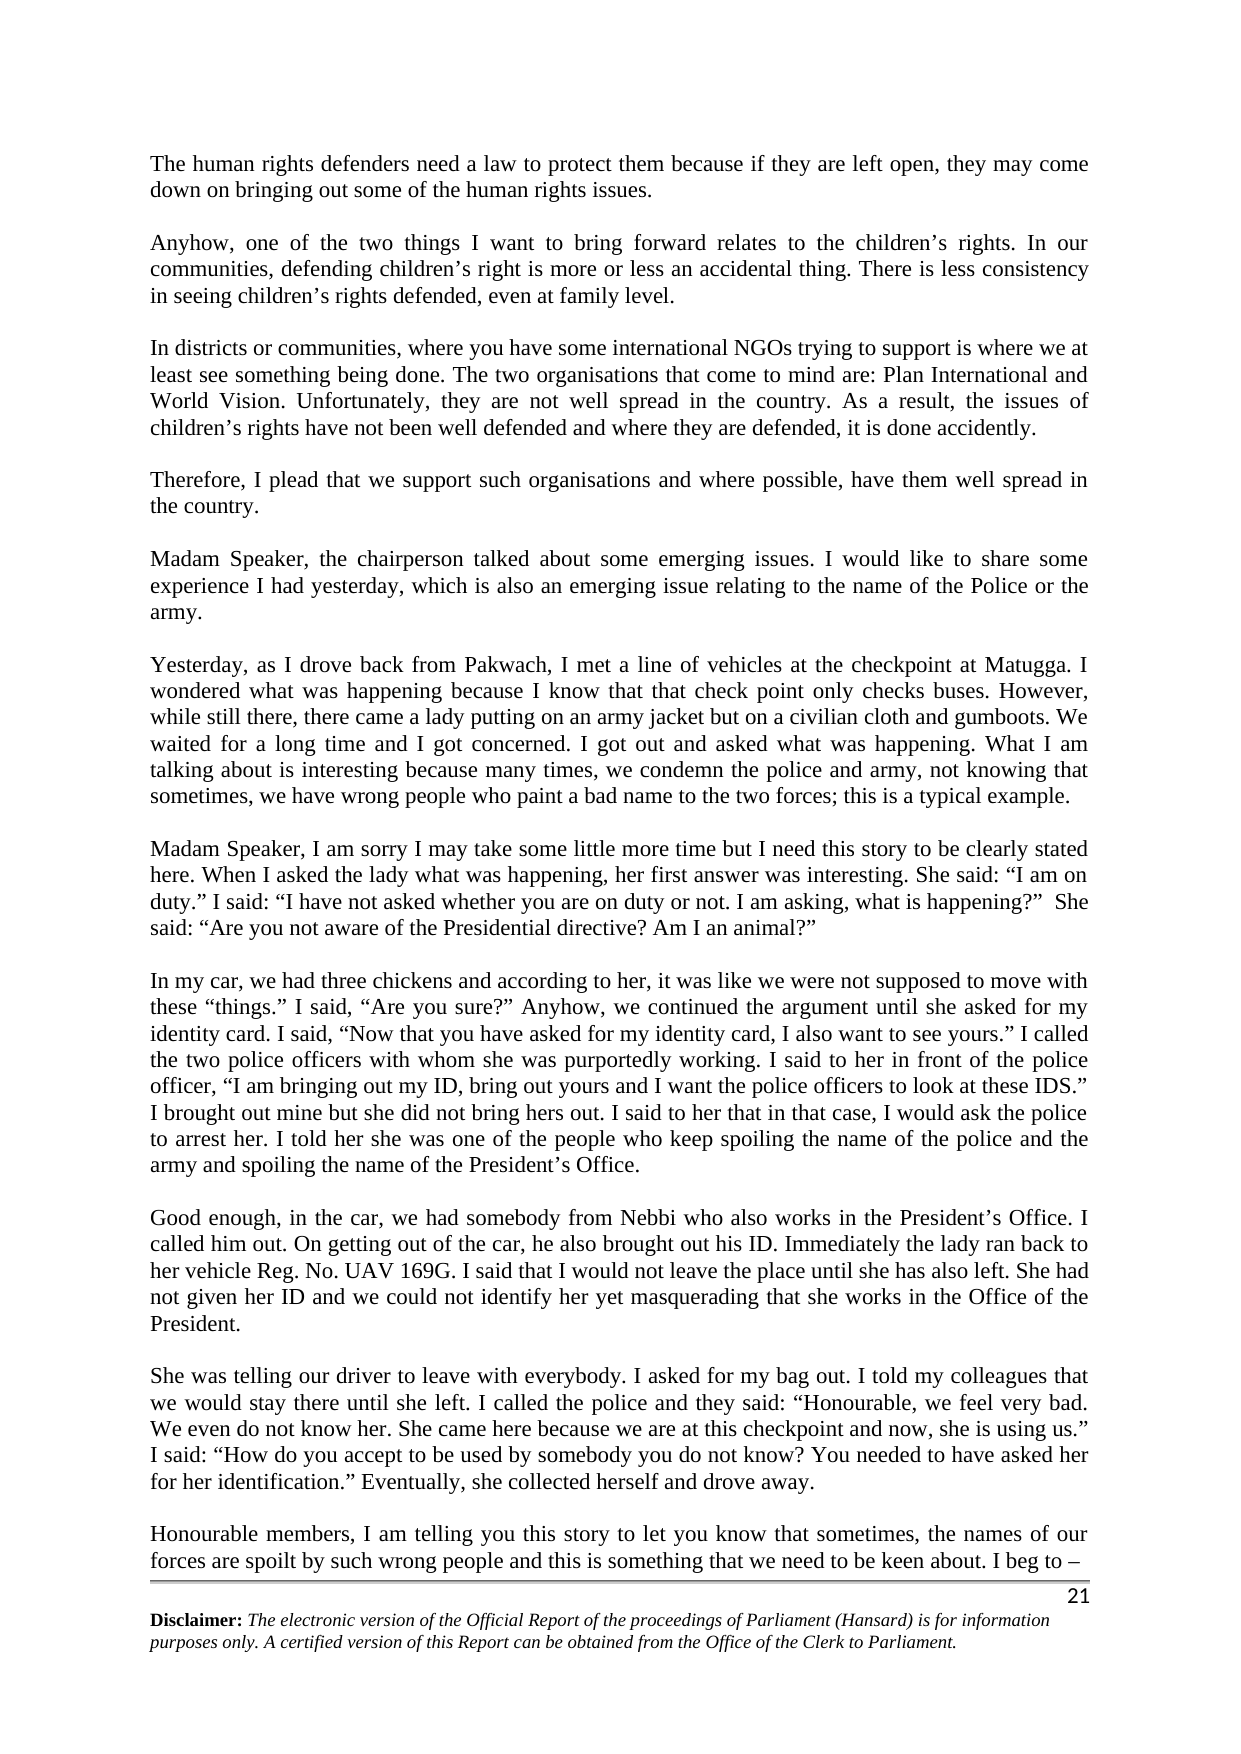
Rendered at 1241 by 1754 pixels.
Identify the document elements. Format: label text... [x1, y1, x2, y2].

text Therefore, I plead that we support such organisations and where possible, have them well spread in the country. [150, 466, 1090, 519]
text Honourable members, I am telling you this story to let you know that sometimes, the names of our forces are spoilt by such wrong people and this is something that we need to be keen about. I beg to – [150, 1520, 1090, 1573]
text Good enough, in the car, we had somebody from Nebbi who also works in the President’s Office. I called him out. On getting out of the car, he also brought out his ID. Immediately the lady ran back to her vehicle Reg. No. UAV 169G. I said that I would not leave the place until she has also left. She had not given her ID and we could not identify her yet masquerading that she works in the Office of the President. [150, 1204, 1090, 1336]
text In my car, we had three chickens and according to her, it was like we were not supposed to move with these “things.” I said, “Are you sure?” Anyhow, we continued the argument until she asked for my identity card. I said, “Now that you have asked for my identity card, I also want to see yours.” I called the two police officers with whom she was purportedly working. I said to her in front of the police officer, “I am bringing out my ID, bring out yours and I want the police officers to look at these IDS.” I brought out mine but she did not bring hers out. I said to her that in that case, I would ask the police to arrest her. I told her she was one of the people who keep spoiling the name of the police and the army and spoiling the name of the President’s Office. [150, 967, 1090, 1178]
text Madam Speaker, the chairperson talked about some emerging issues. I would like to share some experience I had yesterday, which is also an emerging issue relating to the name of the Police or the army. [150, 545, 1090, 624]
picture [150, 1580, 1090, 1584]
text Yesterday, as I drove back from Pakwach, I met a line of vehicles at the checkpoint at Matugga. I wondered what was happening because I know that that check point only checks buses. However, while still there, there came a lady putting on an army jacket but on a civilian cloth and gumboots. We waited for a long time and I got concerned. I got out and asked what was happening. What I am talking about is interesting because many times, we condemn the police and army, not knowing that sometimes, we have wrong people who paint a bad name to the two forces; this is a typical example. [150, 651, 1090, 809]
text In districts or communities, where you have some international NGOs trying to support is where we at least see something being done. The two organisations that come to mind are: Plan International and World Vision. Unfortunately, they are not well spread in the country. As a result, the issues of children’s rights have not been well defended and where they are defended, it is done accidently. [150, 334, 1090, 440]
text Madam Speaker, I am sorry I may take some little more time but I need this story to be clearly stated here. When I asked the lady what was happening, her first answer was interesting. She said: “I am on duty.” I said: “I have not asked whether you are on duty or not. I am asking, what is happening?” She said: “Are you not aware of the Presidential directive? Am I an animal?” [150, 835, 1090, 941]
text The human rights defenders need a law to protect them because if they are left open, they may come down on bringing out some of the human rights issues. [150, 150, 1090, 203]
text She was telling our driver to leave with everybody. I asked for my bag out. I told my colleagues that we would stay there until she left. I called the police and they said: “Honourable, we feel very bad. We even do not know her. She came here because we are at this checkpoint and now, she is using us.” I said: “How do you accept to be used by somebody you do not know? You needed to have asked her for her identification.” Eventually, she collected herself and drove away. [150, 1362, 1090, 1494]
text Anyhow, one of the two things I want to bring forward relates to the children’s rights. In our communities, defending children’s right is more or less an accidental thing. There is less consistency in seeing children’s rights defended, even at family level. [150, 229, 1090, 308]
